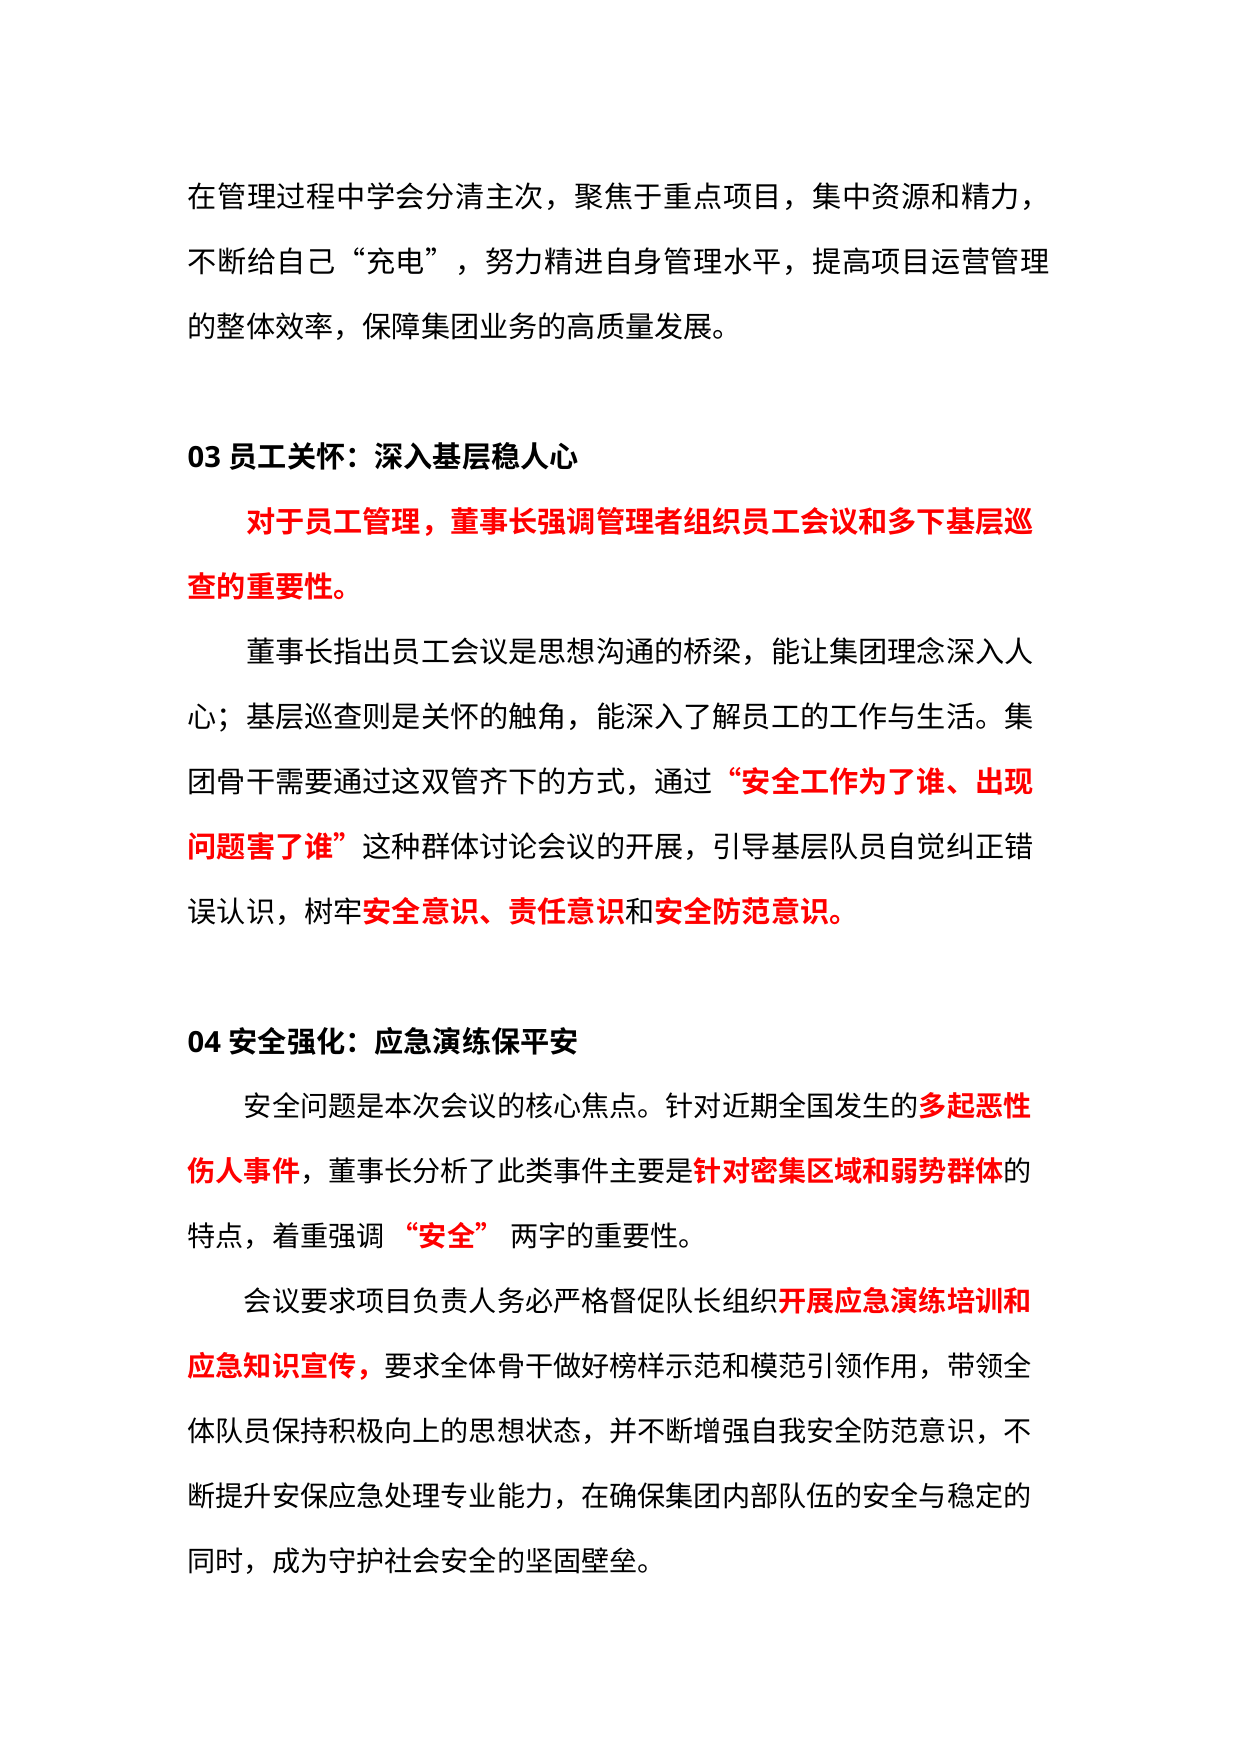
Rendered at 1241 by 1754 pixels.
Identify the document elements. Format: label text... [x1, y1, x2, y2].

text 04 安全强化：应急演练保平安 [187, 1007, 1053, 1072]
text 对于员工管理，董事长强调管理者组织员工会议和多下基层巡查的重要性。 [187, 487, 1053, 617]
text 03 员工关怀：深入基层稳人心 [187, 422, 1053, 487]
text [187, 162, 1053, 357]
text 董事长指出员工会议是思想沟通的桥梁，能让集团理念深入人心；基层巡查则是关怀的触角，能深入了解员工的工作与生活。集团骨干需要通过这双管齐下的方式，通过“安全工作为了谁、出现问题害了谁”这种群体讨论会议的开展，引导基层队员自觉纠正错误认识，树牢安全意识、责任意识和安全防范意识。 [187, 617, 1053, 942]
text 安全问题是本次会议的核心焦点。针对近期全国发生的多起恶性伤人事件，董事长分析了此类事件主要是针对密集区域和弱势群体的特点，着重强调 “安全” 两字的重要性。 [187, 1072, 1053, 1267]
text 会议要求项目负责人务必严格督促队长组织开展应急演练培训和应急知识宣传，要求全体骨干做好榜样示范和模范引领作用，带领全体队员保持积极向上的思想状态，并不断增强自我安全防范意识，不断提升安保应急处理专业能力，在确保集团内部队伍的安全与稳定的同时，成为守护社会安全的坚固壁垒。 [187, 1267, 1053, 1592]
